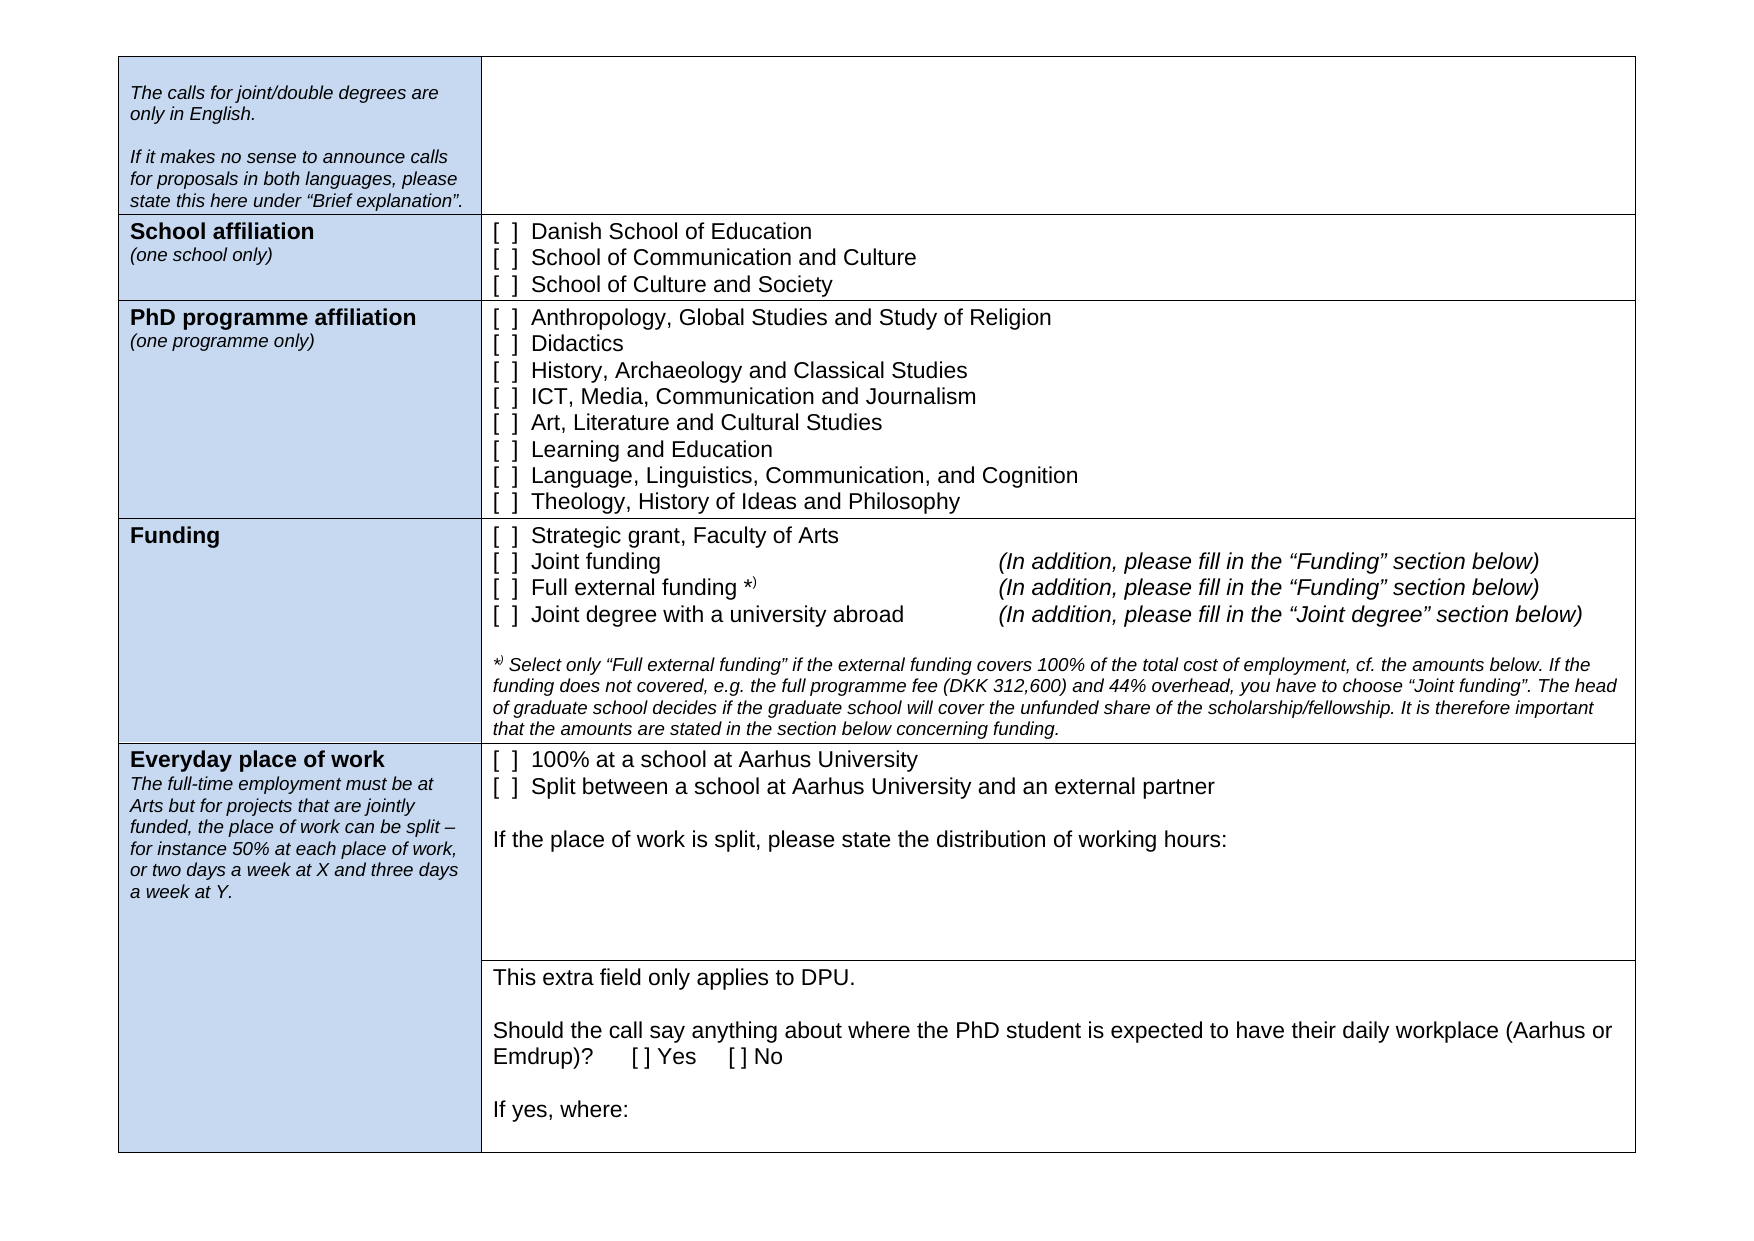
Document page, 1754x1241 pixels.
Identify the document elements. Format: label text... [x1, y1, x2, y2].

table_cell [119, 57, 481, 214]
table_cell [ ] 100% at a school at Aarhus University [ ] Split between a school at Aarhus University and an external partner If the place of work is split, please state the distribution of working hours: [482, 744, 1635, 960]
table_cell PhD programme affiliation (one programme only) [119, 301, 481, 518]
table_cell This extra field only applies to DPU. Should the call say anything about where the PhD student is expected to have their daily workplace (Aarhus or Emdrup)? [ ] Yes [ ] No If yes, where: [482, 961, 1635, 1152]
table_cell [ ] Strategic grant, Faculty of Arts [ ] Joint funding (In addition, please fill in the “Funding” section below) [ ] Full external funding *) (In addition, please fill in the “Funding” section below) [ ] Joint degree with a university abroad (In addition, please fill in the “Joint degree” section below) *) Select only “Full external funding” if the external funding covers 100% of the total cost of employment, cf. the amounts below. If the funding does not covered, e.g. the full programme fee (DKK 312,600) and 44% overhead, you have to choose “Joint funding”. The head of graduate school decides if the graduate school will cover the unfunded share of the scholarship/fellowship. It is therefore important that the amounts are stated in the section below concerning funding. [482, 519, 1635, 742]
table_cell Funding [119, 519, 481, 742]
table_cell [482, 57, 1635, 214]
table_cell Everyday place of work The full-time employment must be at Arts but for projects that are jointly funded, the place of work can be split – for instance 50% at each place of work, or two days a week at X and three days a week at Y. [119, 744, 481, 1152]
table_cell [ ] Danish School of Education [ ] School of Communication and Culture [ ] School of Culture and Society [482, 215, 1635, 300]
table_cell School affiliation (one school only) [119, 215, 481, 300]
table_cell [ ] Anthropology, Global Studies and Study of Religion [ ] Didactics [ ] History, Archaeology and Classical Studies [ ] ICT, Media, Communication and Journalism [ ] Art, Literature and Cultural Studies [ ] Learning and Education [ ] Language, Linguistics, Communication, and Cognition [ ] Theology, History of Ideas and Philosophy [482, 301, 1635, 518]
